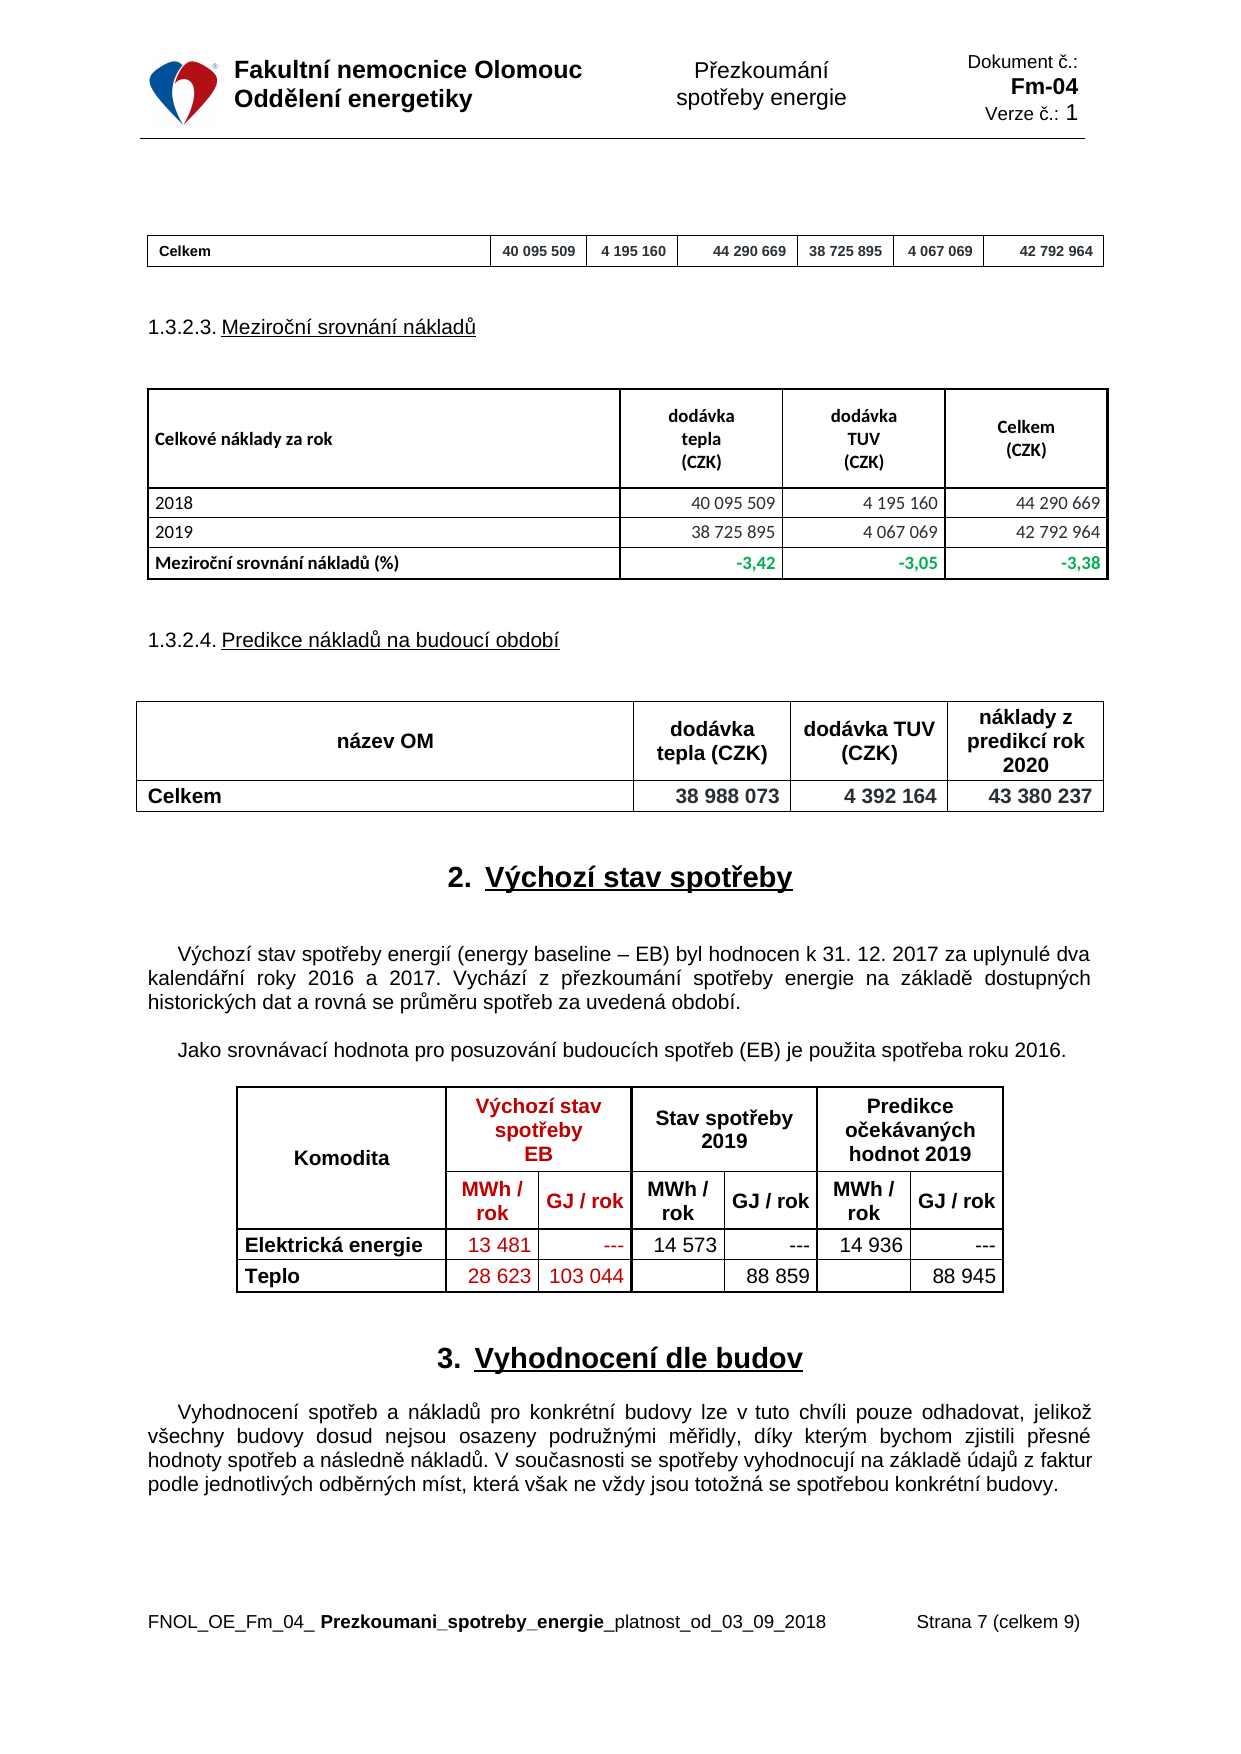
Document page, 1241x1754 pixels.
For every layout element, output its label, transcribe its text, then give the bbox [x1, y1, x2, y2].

table_cell -3,38 [946, 548, 1106, 578]
table_cell MWh / rok [818, 1172, 910, 1228]
subtitle Výchozí stav spotřeby [148, 860, 1092, 893]
subtitle Meziroční srovnání nákladů [148, 315, 1092, 339]
table_header dodávka TUV (CZK) [791, 702, 947, 779]
table_cell 28 623 [447, 1260, 538, 1291]
table_header dodávka tepla (CZK) [621, 390, 782, 487]
table_cell 43 380 237 [948, 781, 1103, 811]
table_cell [633, 1260, 724, 1291]
table_header Komodita [238, 1088, 445, 1228]
table_cell 103 044 [539, 1260, 630, 1291]
table_header Predikce očekávaných hodnot 2019 [818, 1088, 1002, 1171]
table_cell 14 936 [818, 1230, 910, 1259]
table_cell 4 195 160 [783, 489, 944, 517]
table_cell 40 095 509 [621, 489, 782, 517]
table_cell 2019 [149, 518, 619, 547]
table_cell --- [539, 1230, 630, 1259]
table_cell 42 792 964 [984, 236, 1103, 266]
table_cell Teplo [238, 1260, 445, 1291]
table_header Stav spotřeby 2019 [633, 1088, 816, 1171]
table_header Celkové náklady za rok [149, 390, 619, 487]
subtitle Vyhodnocení dle budov [148, 1341, 1092, 1374]
table_header Celkem (CZK) [946, 390, 1106, 487]
table_cell --- [725, 1230, 816, 1259]
table_cell 38 725 895 [621, 518, 782, 547]
table_cell GJ / rok [725, 1172, 816, 1228]
text Výchozí stav spotřeby energií (energy baseline – EB) byl hodnocen k 31. 12. 2017 za uplynulé dva kalendářní roky 2016 a 2017. Vychází z přezkoumání spotřeby energie na základě dostupných historických dat a rovná se průměru spotřeb za uvedená období. [148, 942, 1092, 1014]
table_header náklady z predikcí rok 2020 [948, 702, 1103, 779]
table_cell 4 067 069 [783, 518, 944, 547]
text Vyhodnocení spotřeb a nákladů pro konkrétní budovy lze v tuto chvíli pouze odhadovat, jelikož všechny budovy dosud nejsou osazeny podružnými měřidly, díky kterým bychom zjistili přesné hodnoty spotřeb a následně nákladů. V současnosti se spotřeby vyhodnocují na základě údajů z faktur podle jednotlivých odběrných míst, která však ne vždy jsou totožná se spotřebou konkrétní budovy. [148, 1399, 1092, 1495]
table_cell 88 859 [725, 1260, 816, 1291]
table_cell 14 573 [633, 1230, 724, 1259]
table_cell MWh / rok [447, 1172, 538, 1228]
table_cell Meziroční srovnání nákladů (%) [149, 548, 619, 578]
table_cell 44 290 669 [946, 489, 1106, 517]
table_header dodávka TUV (CZK) [783, 390, 944, 487]
table_cell MWh / rok [633, 1172, 724, 1228]
table_cell 42 792 964 [946, 518, 1106, 547]
table_header dodávka tepla (CZK) [634, 702, 790, 779]
table_cell 88 945 [911, 1260, 1002, 1291]
table_cell GJ / rok [911, 1172, 1002, 1228]
text Jako srovnávací hodnota pro posuzování budoucích spotřeb (EB) je použita spotřeba roku 2016. [148, 1038, 1092, 1062]
table_header Výchozí stav spotřeby EB [447, 1088, 630, 1171]
table_cell Elektrická energie [238, 1230, 445, 1259]
table_cell Celkem [137, 781, 633, 811]
table_header název OM [137, 702, 633, 779]
table_cell 38 725 895 [798, 236, 893, 266]
table_cell 40 095 509 [491, 236, 586, 266]
table_cell 4 195 160 [587, 236, 677, 266]
table_cell 13 481 [447, 1230, 538, 1259]
table_cell Celkem [148, 236, 490, 266]
table_cell --- [911, 1230, 1002, 1259]
picture [147, 59, 219, 126]
table_cell 4 067 069 [894, 236, 983, 266]
table_cell 4 392 164 [791, 781, 947, 811]
table_cell 2018 [149, 489, 619, 517]
table_cell -3,42 [621, 548, 782, 578]
table_cell GJ / rok [539, 1172, 630, 1228]
table_cell 44 290 669 [678, 236, 797, 266]
table_cell [818, 1260, 910, 1291]
table_cell -3,05 [783, 548, 944, 578]
subtitle Predikce nákladů na budoucí období [148, 628, 1092, 652]
table_cell 38 988 073 [634, 781, 790, 811]
